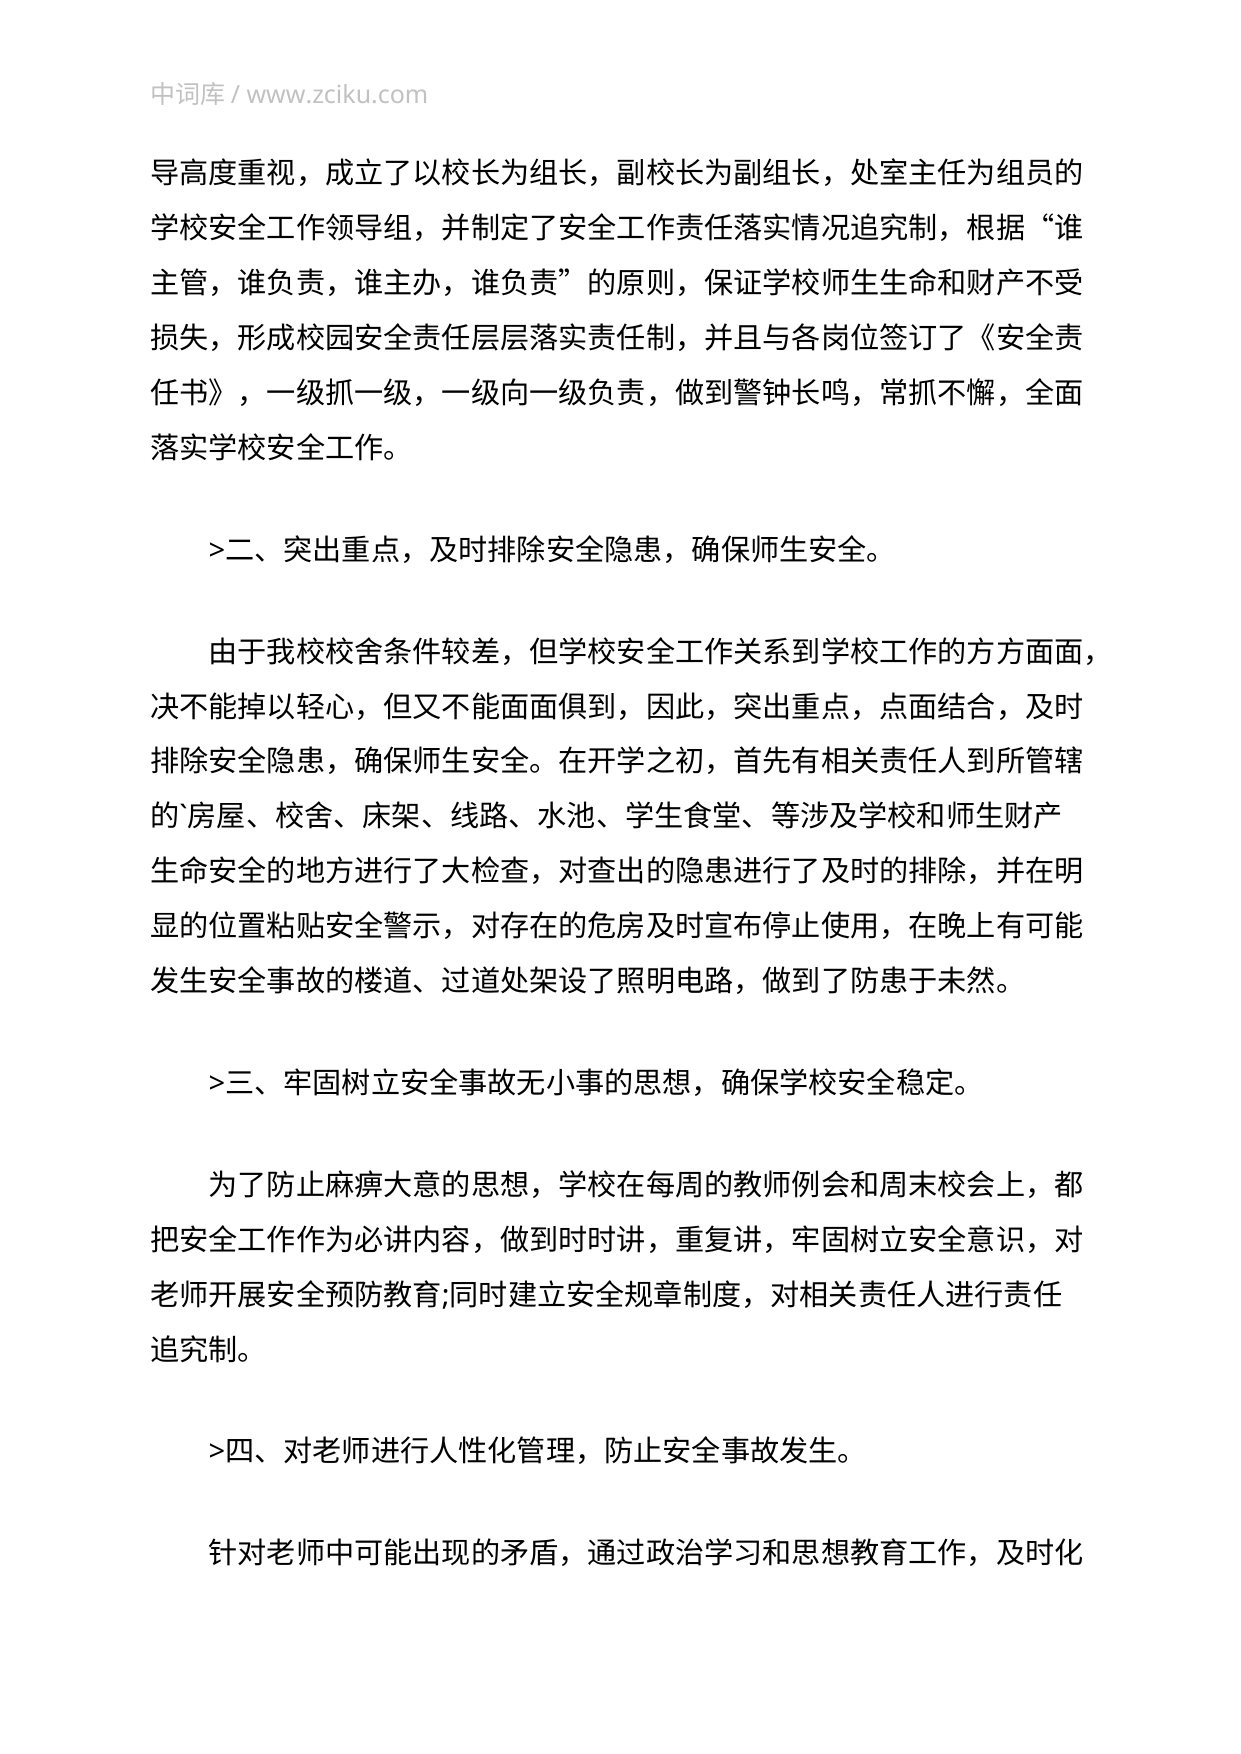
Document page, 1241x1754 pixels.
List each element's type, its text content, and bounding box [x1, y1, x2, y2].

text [150, 150, 1090, 467]
text 由于我校校舍条件较差，但学校安全工作关系到学校工作的方方面面，决不能掉以轻心，但又不能面面俱到，因此，突出重点，点面结合，及时排除安全隐患，确保师生安全。在开学之初，首先有相关责任人到所管辖的`房屋、校舍、床架、线路、水池、学生食堂、等涉及学校和师生财产生命安全的地方进行了大检查，对查出的隐患进行了及时的排除，并在明显的位置粘贴安全警示，对存在的危房及时宣布停止使用，在晚上有可能发生安全事故的楼道、过道处架设了照明电路，做到了防患于未然。 [150, 628, 1090, 1000]
text 为了防止麻痹大意的思想，学校在每周的教师例会和周末校会上，都把安全工作作为必讲内容，做到时时讲，重复讲，牢固树立安全意识，对老师开展安全预防教育;同时建立安全规章制度，对相关责任人进行责任追究制。 [150, 1161, 1090, 1368]
text >二、突出重点，及时排除安全隐患，确保师生安全。 [150, 526, 1090, 569]
text >三、牢固树立安全事故无小事的思想，确保学校安全稳定。 [150, 1059, 1090, 1102]
text >四、对老师进行人性化管理，防止安全事故发生。 [150, 1428, 1090, 1470]
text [150, 1530, 1090, 1572]
